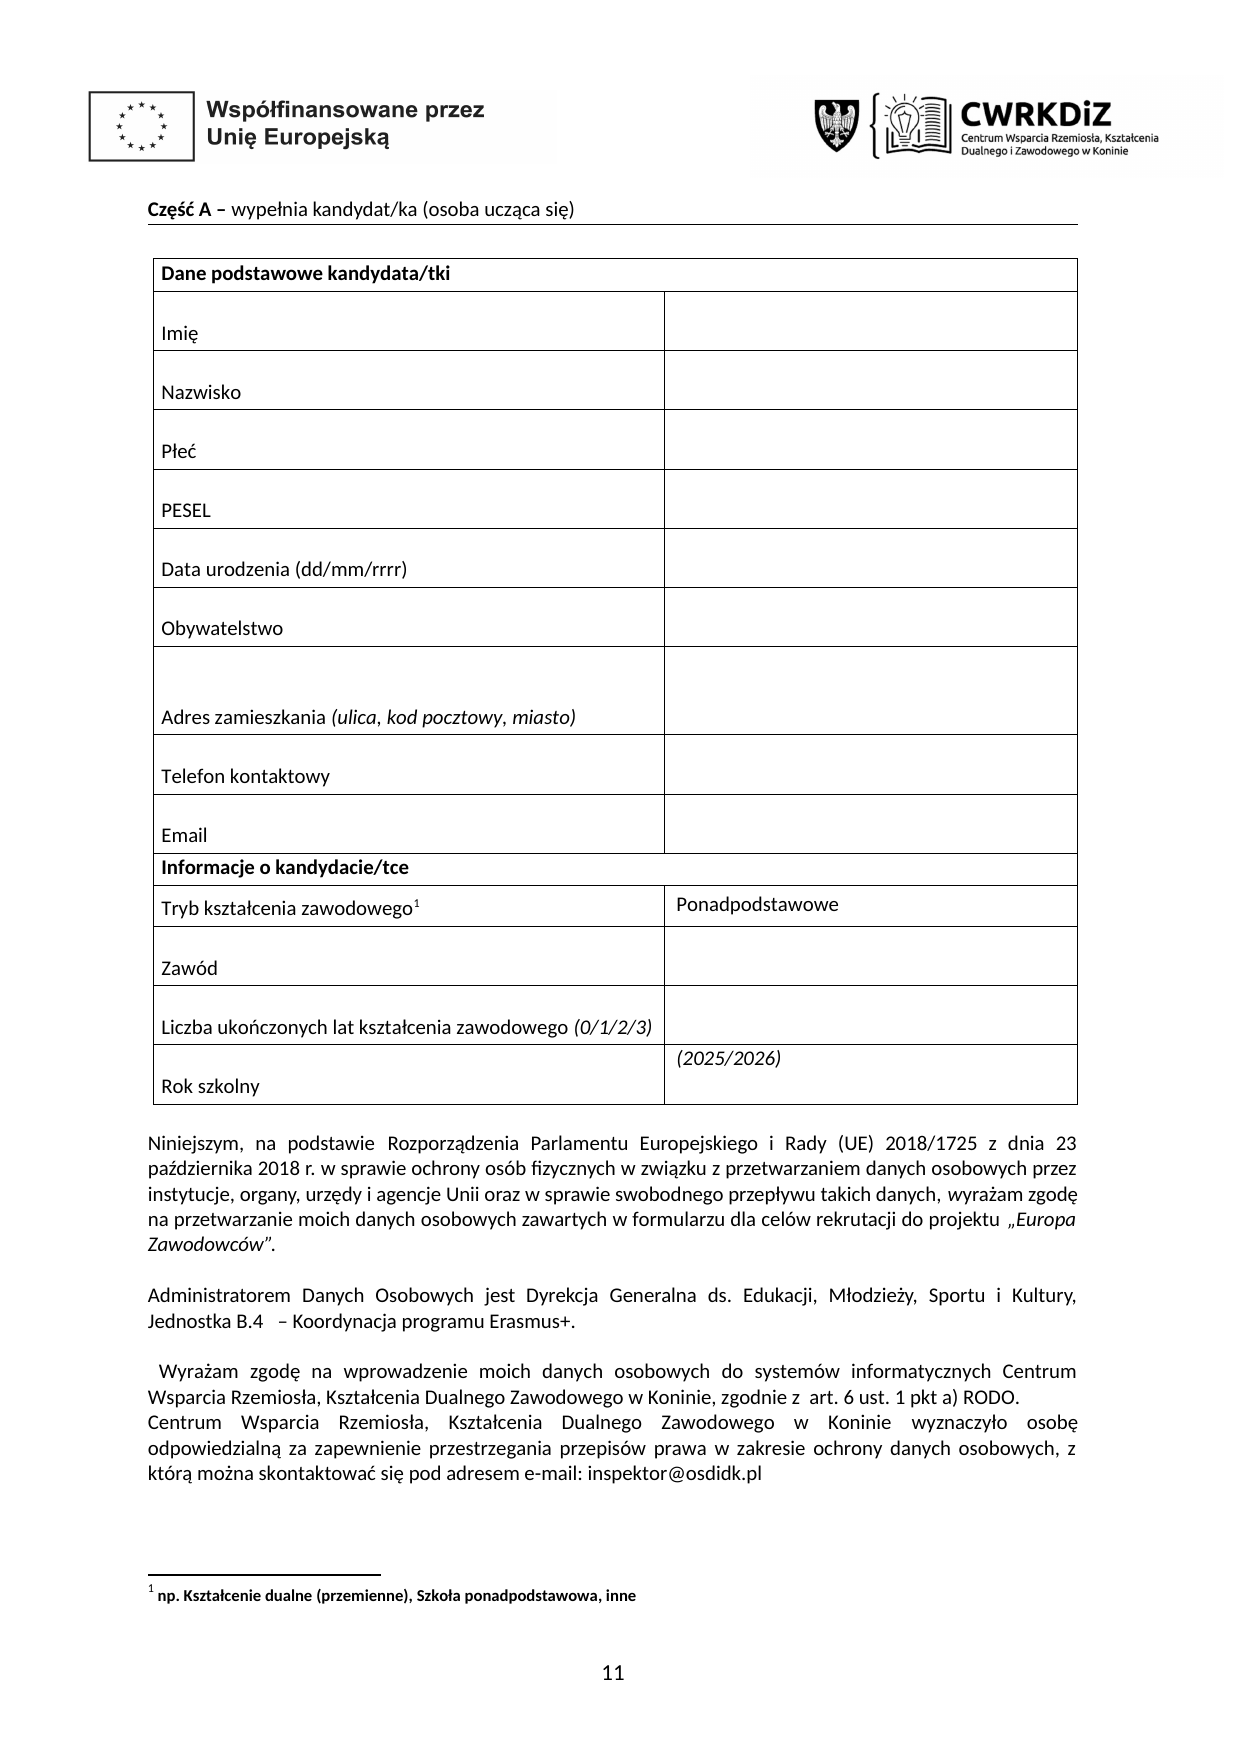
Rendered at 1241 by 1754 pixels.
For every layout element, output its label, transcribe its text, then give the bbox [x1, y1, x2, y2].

table_cell Tryb kształcenia zawodowego [154, 886, 664, 926]
table_cell [665, 647, 1077, 734]
table_cell Obywatelstwo [154, 588, 664, 646]
table_cell Ponadpodstawowe [665, 886, 1077, 926]
table_cell Email [154, 795, 664, 853]
table_cell Imię [154, 292, 664, 350]
table_cell [665, 292, 1077, 350]
text Wyrażam zgodę na wprowadzenie moich danych osobowych do systemów informatycznych Centrum Wsparcia Rzemiosła, Kształcenia Dualnego Zawodowego w Koninie, zgodnie z art. 6 ust. 1 pkt a) RODO. [148, 1359, 1078, 1409]
table_cell [665, 351, 1077, 409]
table_cell [665, 795, 1077, 853]
table_cell Adres zamieszkania (ulica, kod pocztowy, miasto) [154, 647, 664, 734]
table_cell Data urodzenia (dd/mm/rrrr) [154, 529, 664, 587]
picture [750, 75, 1224, 178]
table_cell [665, 470, 1077, 528]
table_cell Nazwisko [154, 351, 664, 409]
table_cell (2025/2026) [665, 1045, 1077, 1103]
table_cell [665, 529, 1077, 587]
table_cell [665, 927, 1077, 985]
table_cell PESEL [154, 470, 664, 528]
table_header Dane podstawowe kandydata/tki [154, 259, 1077, 291]
table_cell [665, 410, 1077, 468]
picture [86, 90, 558, 164]
table_cell Telefon kontaktowy [154, 735, 664, 793]
table_cell [665, 986, 1077, 1044]
table_cell Informacje o kandydacie/tce [154, 854, 1077, 885]
table_cell Płeć [154, 410, 664, 468]
text Centrum Wsparcia Rzemiosła, Kształcenia Dualnego Zawodowego w Koninie wyznaczyło osobę odpowiedzialną za zapewnienie przestrzegania przepisów prawa w zakresie ochrony danych osobowych, z którą można skontaktować się pod adresem e-mail: inspektor@osdidk.pl [148, 1409, 1078, 1486]
table_cell Liczba ukończonych lat kształcenia zawodowego (0/1/2/3) [154, 986, 664, 1044]
text Administratorem Danych Osobowych jest Dyrekcja Generalna ds. Edukacji, Młodzieży, Sportu i Kultury, Jednostka B.4 – Koordynacja programu Erasmus+. [148, 1282, 1078, 1333]
text Część A – wypełnia kandydat/ka (osoba ucząca się) [148, 197, 1078, 224]
table_cell Rok szkolny [154, 1045, 664, 1103]
table_cell [665, 588, 1077, 646]
table_cell Zawód [154, 927, 664, 985]
text Niniejszym, na podstawie Rozporządzenia Parlamentu Europejskiego i Rady (UE) 2018/1725 z dnia 23 października 2018 r. w sprawie ochrony osób fizycznych w związku z przetwarzaniem danych osobowych przez instytucje, organy, urzędy i agencje Unii oraz w sprawie swobodnego przepływu takich danych, wyrażam zgodę na przetwarzanie moich danych osobowych zawartych w formularzu dla celów rekrutacji do projektu „Europa Zawodowców”. [148, 1130, 1078, 1257]
table_cell [665, 735, 1077, 793]
